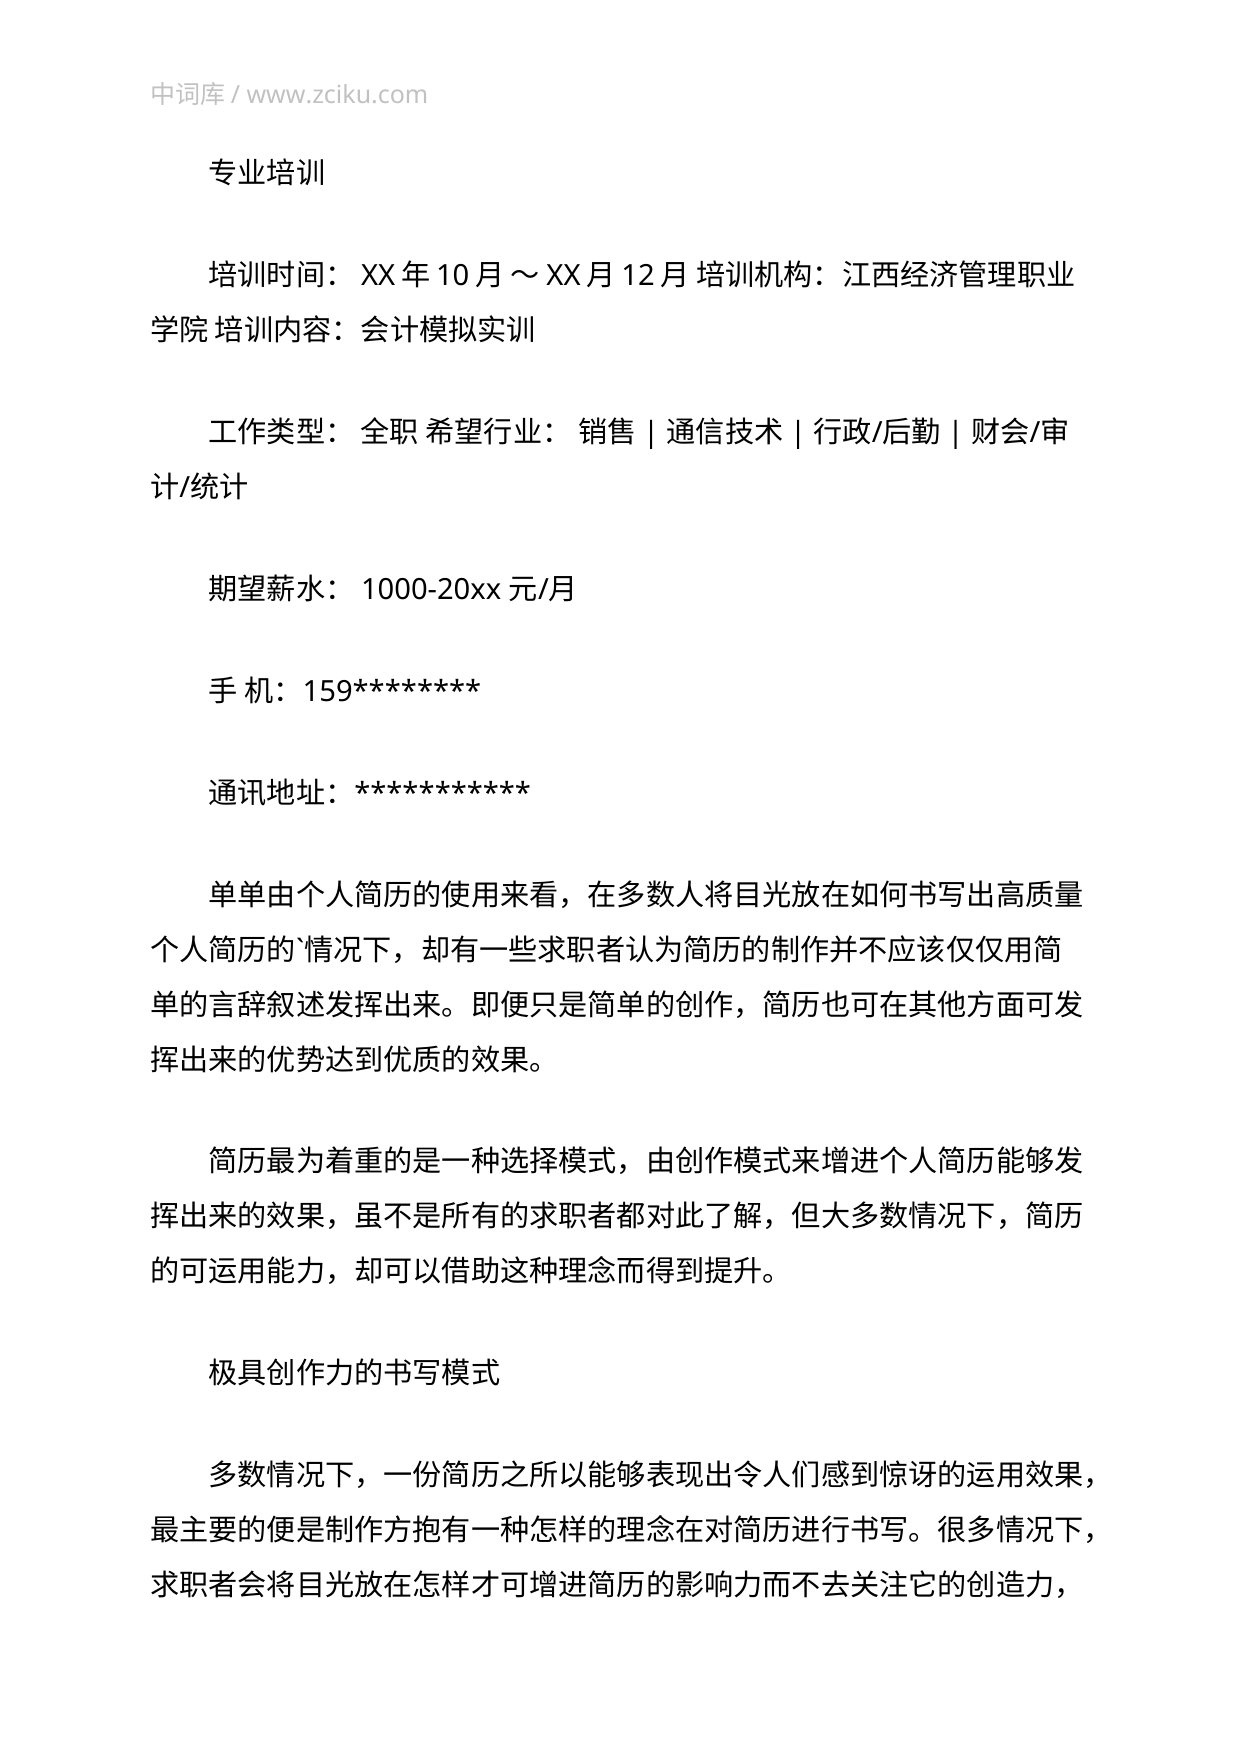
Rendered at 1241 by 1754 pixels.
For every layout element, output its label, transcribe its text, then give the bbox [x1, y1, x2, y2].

text 简历最为着重的是一种选择模式，由创作模式来增进个人简历能够发挥出来的效果，虽不是所有的求职者都对此了解，但大多数情况下，简历的可运用能力，却可以借助这种理念而得到提升。 [150, 1138, 1090, 1290]
text 工作类型： 全职 希望行业： 销售 | 通信技术 | 行政/后勤 | 财会/审计/统计 [150, 408, 1090, 506]
text 专业培训 [150, 150, 1090, 192]
text 极具创作力的书写模式 [150, 1349, 1090, 1392]
text 手 机：159******** [150, 667, 1090, 710]
text 期望薪水： 1000-20xx 元/月 [150, 566, 1090, 608]
text 通讯地址：*********** [150, 769, 1090, 812]
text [150, 1451, 1090, 1603]
text 单单由个人简历的使用来看，在多数人将目光放在如何书写出高质量个人简历的`情况下，却有一些求职者认为简历的制作并不应该仅仅用简单的言辞叙述发挥出来。即便只是简单的创作，简历也可在其他方面可发挥出来的优势达到优质的效果。 [150, 871, 1090, 1078]
text 培训时间： XX年10月 ～ XX月12月 培训机构：江西经济管理职业学院 培训内容：会计模拟实训 [150, 252, 1090, 349]
